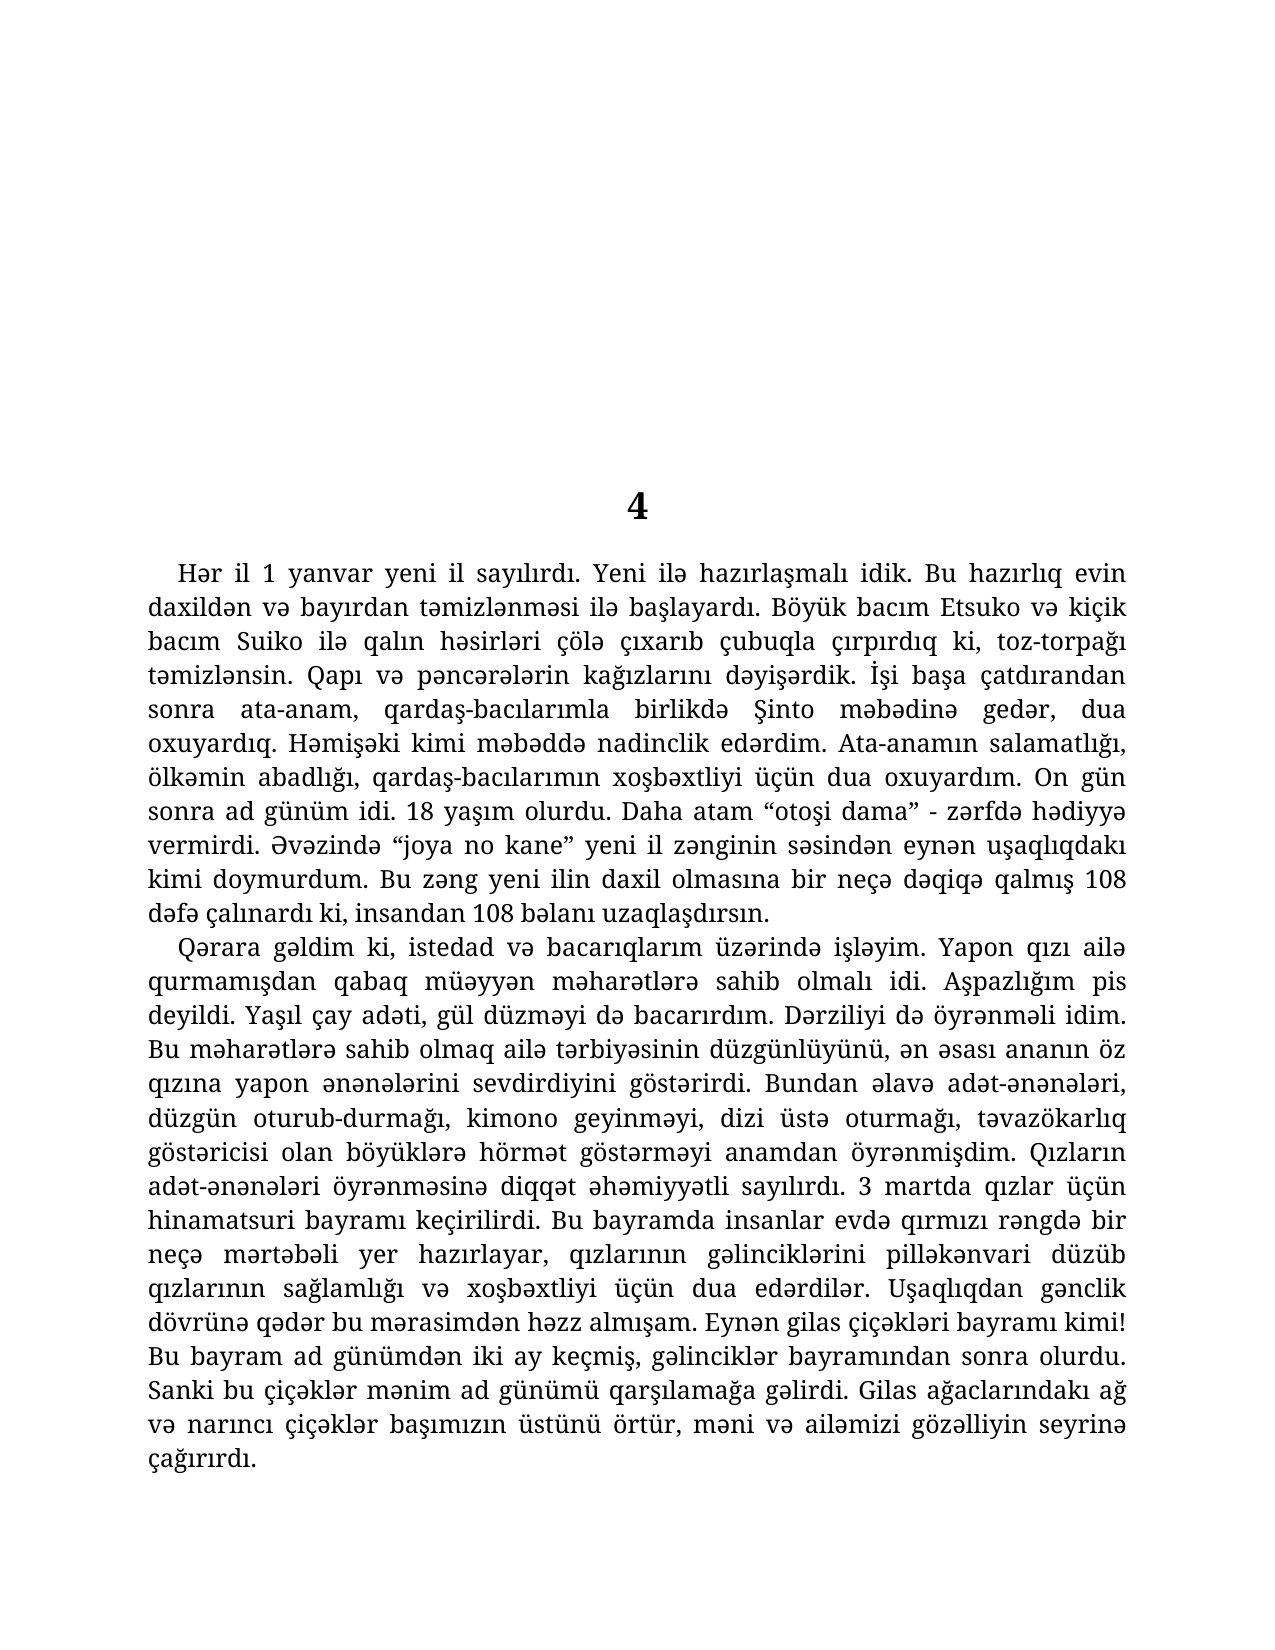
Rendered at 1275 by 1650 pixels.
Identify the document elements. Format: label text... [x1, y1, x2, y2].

text Hər il 1 yanvar yeni il sayılırdı. Yeni ilə hazırlaşmalı idik. Bu hazırlıq evin daxildən və bayırdan təmizlənməsi ilə başlayardı. Böyük bacım Etsuko və kiçik bacım Suiko ilə qalın həsirləri çölə çıxarıb çubuqla çırpırdıq ki, toz-torpağı təmizlənsin. Qapı və pəncərələrin kağızlarını dəyişərdik. İşi başa çatdırandan sonra ata-anam, qardaş-bacılarımla birlikdə Şinto məbədinə gedər, dua oxuyardıq. Həmişəki kimi məbəddə nadinclik edərdim. Ata-anamın salamatlığı, ölkəmin abadlığı, qardaş-bacılarımın xoşbəxtliyi üçün dua oxuyardım. On gün sonra ad günüm idi. 18 yaşım olurdu. Daha atam “otoşi dama” - zərfdə hədiyyə vermirdi. Əvəzində “joya no kane” yeni il zənginin səsindən eynən uşaqlıqdakı kimi doymurdum. Bu zəng yeni ilin daxil olmasına bir neçə dəqiqə qalmış 108 dəfə çalınardı ki, insandan 108 bəlanı uzaqlaşdırsın. [148, 555, 1127, 930]
text 4 [148, 479, 1127, 530]
text Qərara gəldim ki, istedad və bacarıqlarım üzərində işləyim. Yapon qızı ailə qurmamışdan qabaq müəyyən məharətlərə sahib olmalı idi. Aşpazlığım pis deyildi. Yaşıl çay adəti, gül düzməyi də bacarırdım. Dərziliyi də öyrənməli idim. Bu məharətlərə sahib olmaq ailə tərbiyəsinin düzgünlüyünü, ən əsası ananın öz qızına yapon ənənələrini sevdirdiyini göstərirdi. Bundan əlavə adət-ənənələri, düzgün oturub-durmağı, kimono geyinməyi, dizi üstə oturmağı, təvazökarlıq göstəricisi olan böyüklərə hörmət göstərməyi anamdan öyrənmişdim. Qızların adət-ənənələri öyrənməsinə diqqət əhəmiyyətli sayılırdı. 3 martda qızlar üçün hinamatsuri bayramı keçirilirdi. Bu bayramda insanlar evdə qırmızı rəngdə bir neçə mərtəbəli yer hazırlayar, qızlarının gəlinciklərini pilləkənvari düzüb qızlarının sağlamlığı və xoşbəxtliyi üçün dua edərdilər. Uşaqlıqdan gənclik dövrünə qədər bu mərasimdən həzz almışam. Eynən gilas çiçəkləri bayramı kimi! Bu bayram ad günümdən iki ay keçmiş, gəlinciklər bayramından sonra olurdu. Sanki bu çiçəklər mənim ad günümü qarşılamağa gəlirdi. Gilas ağaclarındakı ağ və narıncı çiçəklər başımızın üstünü örtür, məni və ailəmizi gözəlliyin seyrinə çağırırdı. [148, 930, 1127, 1475]
